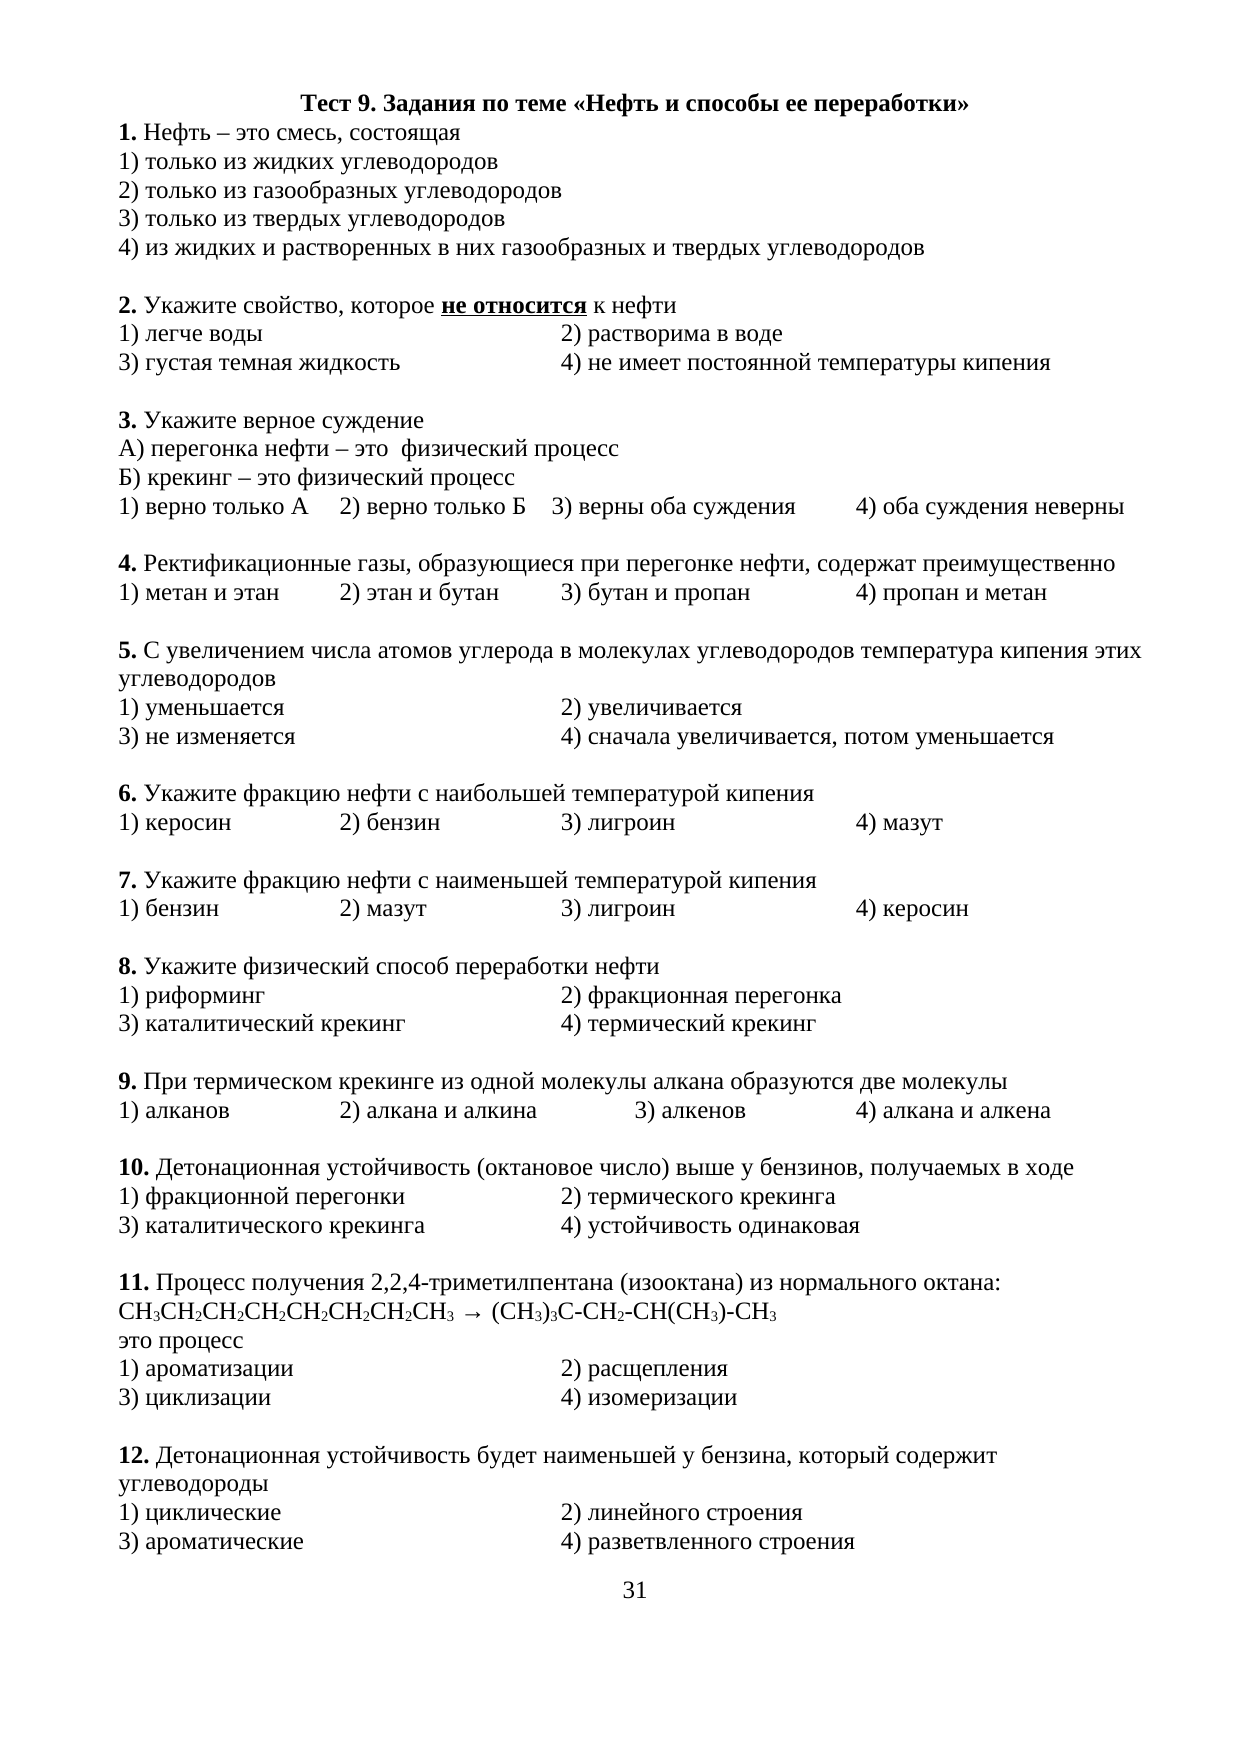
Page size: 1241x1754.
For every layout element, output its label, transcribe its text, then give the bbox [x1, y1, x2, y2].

text 1) ароматизации 2) расщепления 3) циклизации 4) изомеризации [118, 1353, 1152, 1411]
text 1) только из жидких углеводородов [118, 146, 1152, 175]
text 1) легче воды 2) растворима в воде 3) густая темная жидкость 4) не имеет постоянной температуры кипения [118, 318, 1152, 376]
text Тест 9. Задания по теме «Нефть и способы ее переработки» [118, 88, 1152, 117]
text 8. Укажите физический способ переработки нефти [118, 951, 1152, 980]
text 1) фракционной перегонки 2) термического крекинга 3) каталитического крекинга 4) устойчивость одинаковая [118, 1181, 1152, 1238]
text 1) верно только А 2) верно только Б 3) верны оба суждения 4) оба суждения неверны [118, 491, 1152, 520]
text 12. Детонационная устойчивость будет наименьшей у бензина, который содержит углеводороды [118, 1440, 1152, 1497]
text 1) метан и этан 2) этан и бутан 3) бутан и пропан 4) пропан и метан [118, 577, 1152, 606]
text 1) циклические 2) линейного строения 3) ароматические 4) разветвленного строения [118, 1497, 1152, 1555]
text 1) керосин 2) бензин 3) лигроин 4) мазут [118, 807, 1152, 836]
text 7. Укажите фракцию нефти с наименьшей температурой кипения [118, 865, 1152, 893]
text 1) риформинг 2) фракционная перегонка 3) каталитический крекинг 4) термический крекинг [118, 980, 1152, 1037]
text 1) уменьшается 2) увеличивается 3) не изменяется 4) сначала увеличивается, потом уменьшается [118, 692, 1152, 750]
text 1. Нефть – это смесь, состоящая [118, 117, 1152, 146]
text 1) бензин 2) мазут 3) лигроин 4) керосин [118, 893, 1152, 922]
text 2. Укажите свойство, которое не относится к нефти [118, 290, 1152, 318]
text 5. С увеличением числа атомов углерода в молекулах углеводородов температура кипения этих углеводородов [118, 635, 1152, 692]
text 2) только из газообразных углеводородов 3) только из твердых углеводородов 4) из жидких и растворенных в них газообразных и твердых углеводородов [118, 175, 1152, 261]
text 4. Ректификационные газы, образующиеся при перегонке нефти, содержат преимущественно [118, 548, 1152, 577]
text 1) алканов 2) алкана и алкина 3) алкенов 4) алкана и алкена [118, 1095, 1152, 1123]
text 3. Укажите верное суждение [118, 405, 1152, 433]
text 10. Детонационная устойчивость (октановое число) выше у бензинов, получаемых в ходе [118, 1152, 1152, 1181]
text 6. Укажите фракцию нефти с наибольшей температурой кипения [118, 778, 1152, 807]
text 9. При термическом крекинге из одной молекулы алкана образуются две молекулы [118, 1066, 1152, 1095]
text 11. Процесс получения 2,2,4-триметилпентана (изооктана) из нормального октана: СН3СН2СН2СН2СН2СН2СН2СН3 → (СН3)3С-СН2-СН(СН3)-СН3 это процесс [118, 1267, 1152, 1353]
text А) перегонка нефти – это физический процесс Б) крекинг – это физический процесс [118, 433, 1152, 491]
